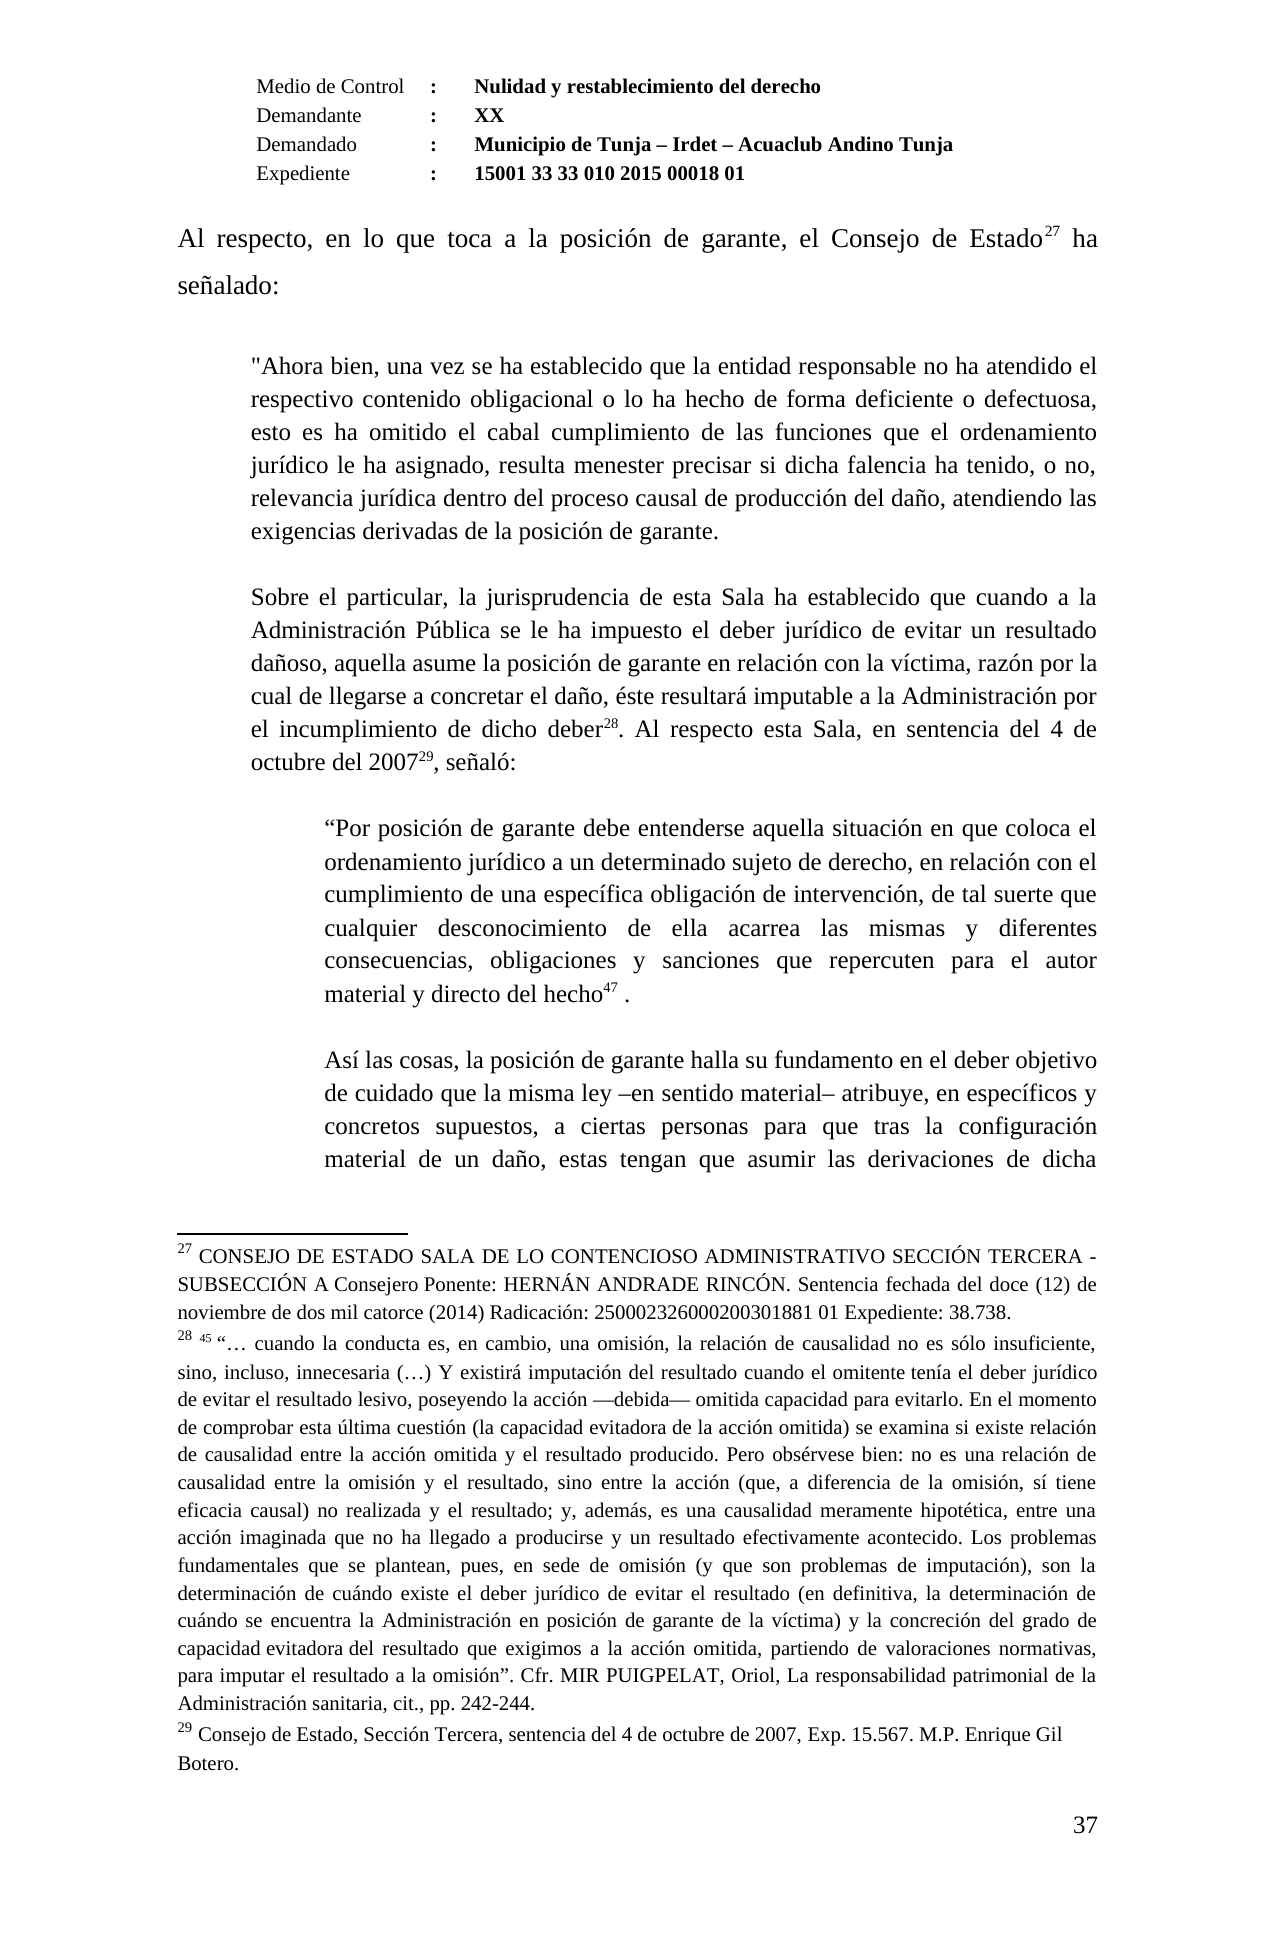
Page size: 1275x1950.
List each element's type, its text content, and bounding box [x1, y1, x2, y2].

text Así las cosas, la posición de garante halla su fundamento en el deber objetivo de cuidado que la misma ley –en sentido material– atribuye, en específicos y concretos supuestos, a ciertas personas para que tras la configuración material de un daño, estas tengan que asumir las derivaciones de dicha conducta, siempre y cuando se compruebe fáctica y jurídicamente que la obligación de diligencia, cuidado y protección fue desconocida.” [324, 1045, 1098, 1172]
text Al respecto, en lo que toca a la posición de garante, el Consejo de Estado ha señalado: [177, 222, 1098, 300]
text "Ahora bien, una vez se ha establecido que la entidad responsable no ha atendido el respectivo contenido obligacional o lo ha hecho de forma deficiente o defectuosa, esto es ha omitido el cabal cumplimiento de las funciones que el ordenamiento jurídico le ha asignado, resulta menester precisar si dicha falencia ha tenido, o no, relevancia jurídica dentro del proceso causal de producción del daño, atendiendo las exigencias derivadas de la posición de garante. [251, 351, 1098, 545]
text Sobre el particular, la jurisprudencia de esta Sala ha establecido que cuando a la Administración Pública se le ha impuesto el deber jurídico de evitar un resultado dañoso, aquella asume la posición de garante en relación con la víctima, razón por la cual de llegarse a concretar el daño, éste resultará imputable a la Administración por el incumplimiento de dicho deber. Al respecto esta Sala, en sentencia del 4 de octubre del 2007, señaló: [251, 582, 1098, 776]
text “Por posición de garante debe entenderse aquella situación en que coloca el ordenamiento jurídico a un determinado sujeto de derecho, en relación con el cumplimiento de una específica obligación de intervención, de tal suerte que cualquier desconocimiento de ella acarrea las mismas y diferentes consecuencias, obligaciones y sanciones que repercuten para el autor material y directo del hecho47 . [324, 813, 1098, 1007]
